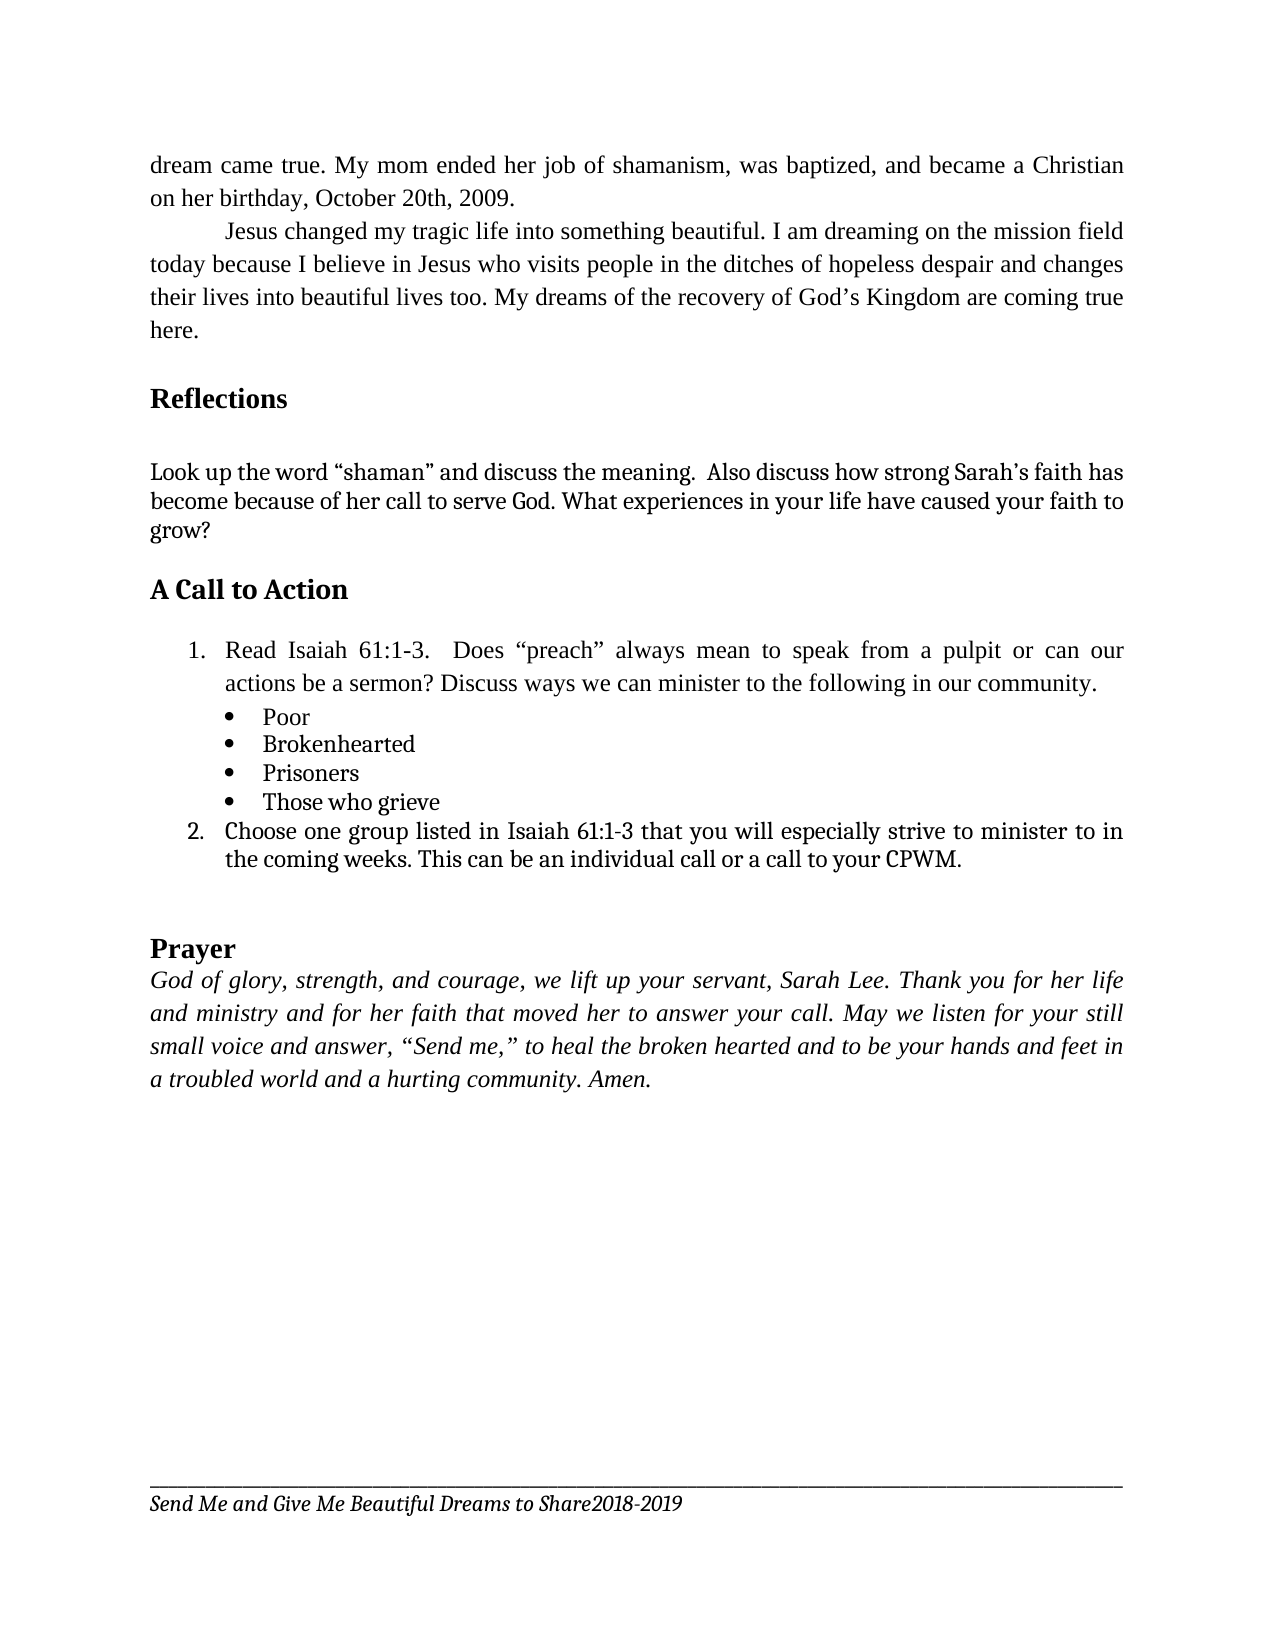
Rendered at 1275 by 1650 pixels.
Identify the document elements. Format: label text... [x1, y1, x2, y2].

list Choose one group listed in Isaiah 61:1-3 that you will especially strive to minister to in the coming weeks. This can be an individual call or a call to your CPWM. [187, 817, 1125, 874]
text Prayer [150, 932, 1125, 965]
list Read Isaiah 61:1-3. Does “preach” always mean to speak from a pulpit or can our actions be a sermon? Discuss ways we can minister to the following in our community. [187, 636, 1125, 697]
text A Call to Action [150, 573, 1125, 607]
list Those who grieve [225, 788, 1125, 817]
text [150, 150, 1125, 212]
list Prisoners [225, 759, 1125, 788]
text God of glory, strength, and courage, we lift up your servant, Sarah Lee. Thank you for her life and ministry and for her faith that moved her to answer your call. May we listen for your still small voice and answer, “Send me,” to heal the broken hearted and to be your hands and feet in a troubled world and a hurting community. Amen. [150, 965, 1125, 1093]
text Jesus changed my tragic life into something beautiful. I am dreaming on the mission field today because I believe in Jesus who visits people in the ditches of hopeless despair and changes their lives into beautiful lives too. My dreams of the recovery of God’s Kingdom are coming true here. [150, 216, 1125, 344]
list Poor [225, 702, 1125, 730]
text Look up the word “shaman” and discuss the meaning. Also discuss how strong Sarah’s faith has become because of her call to serve God. What experiences in your life have caused your faith to grow? [150, 458, 1125, 544]
text Reflections [150, 381, 1125, 415]
list Brokenhearted [225, 730, 1125, 759]
